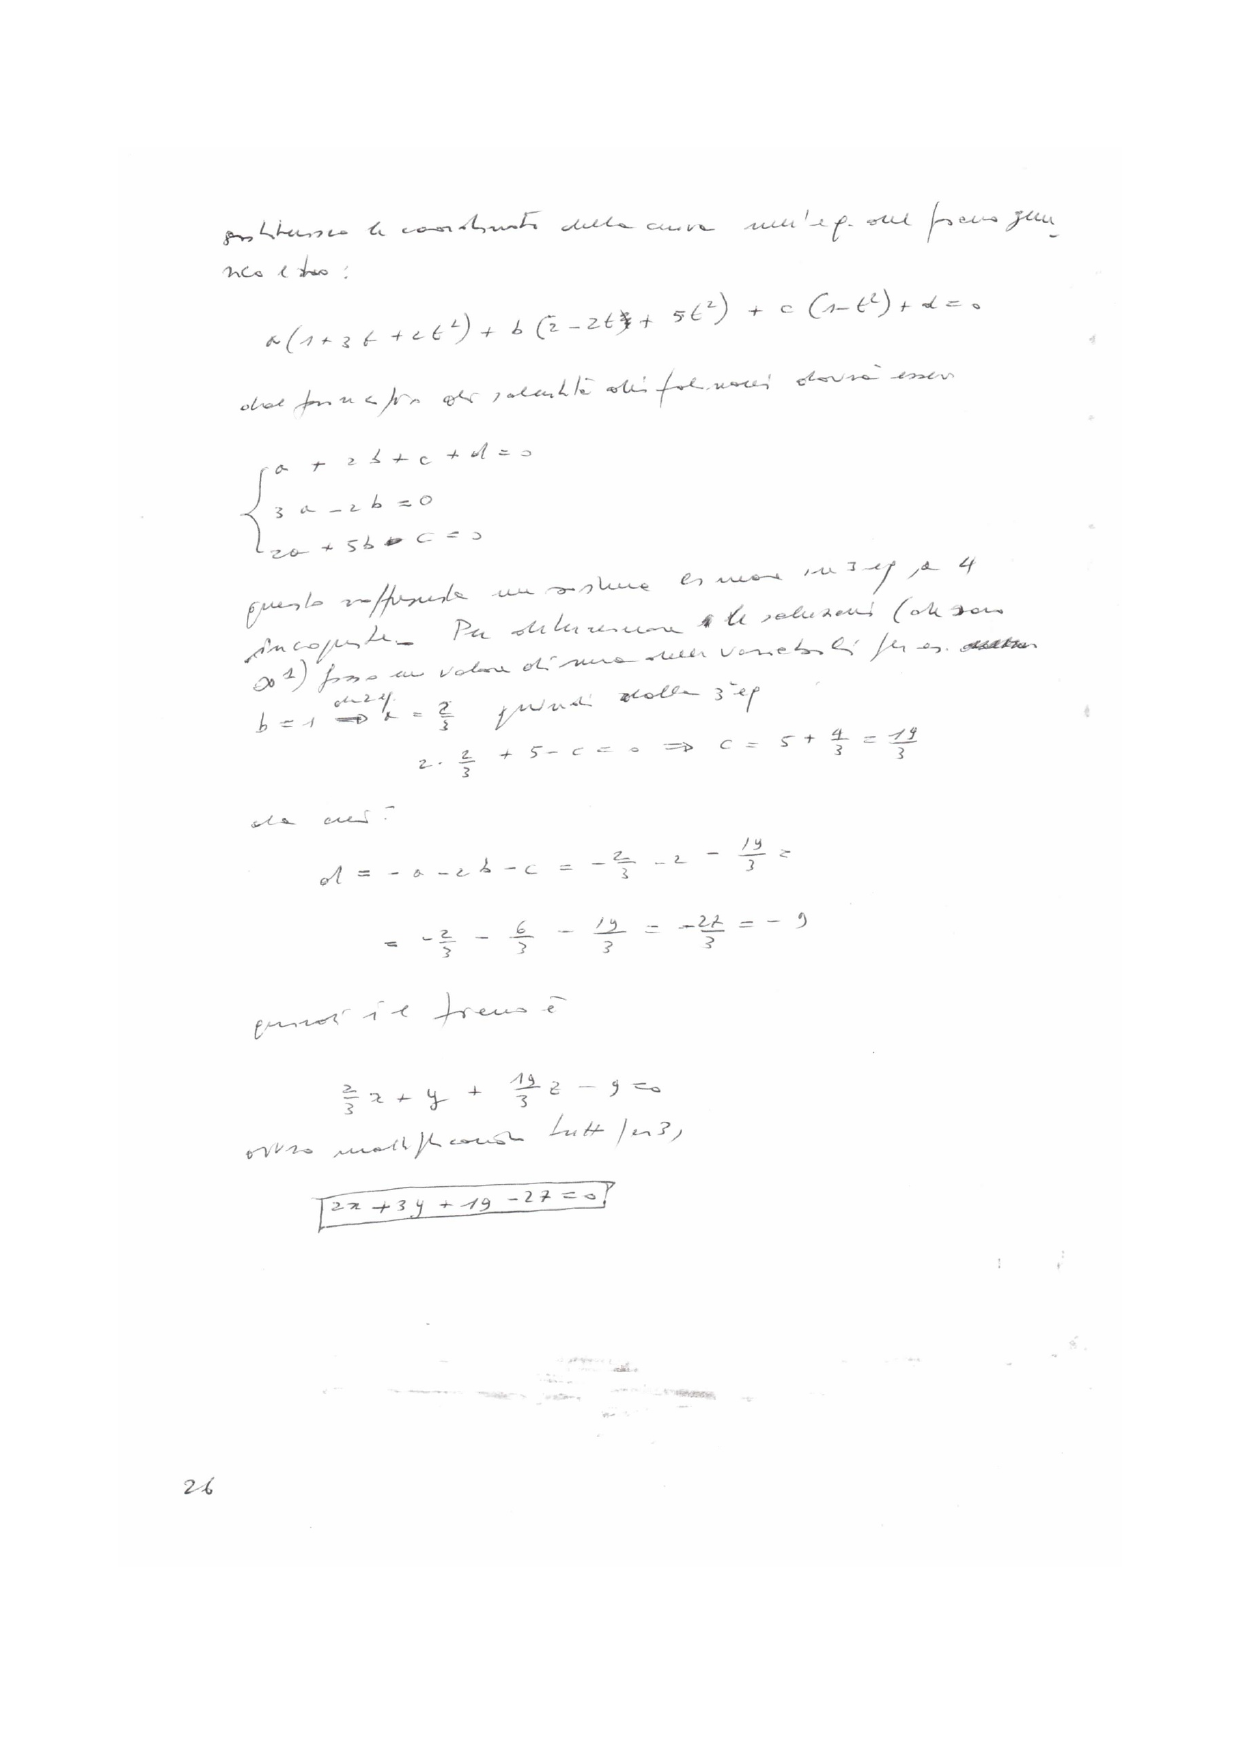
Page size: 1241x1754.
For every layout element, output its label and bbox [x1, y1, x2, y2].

picture [118, 147, 1123, 1567]
